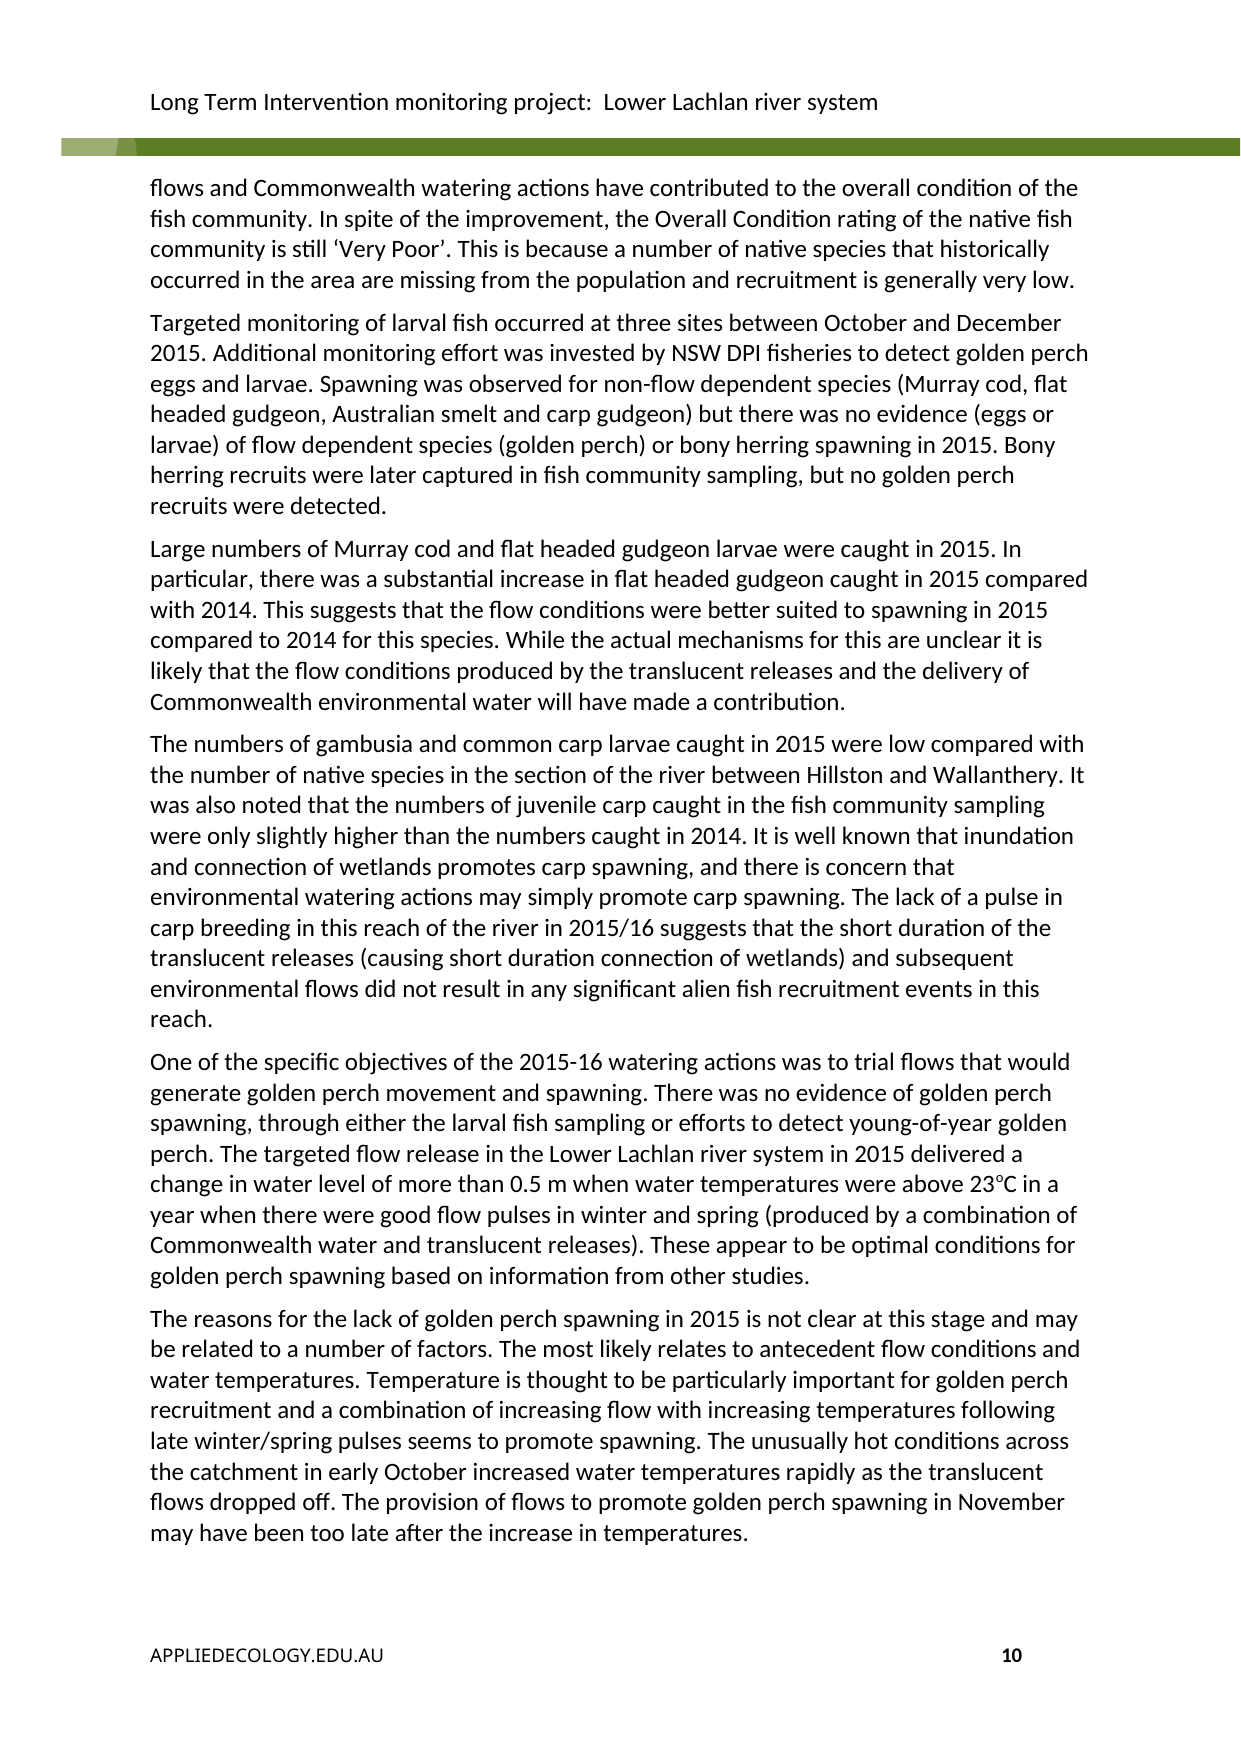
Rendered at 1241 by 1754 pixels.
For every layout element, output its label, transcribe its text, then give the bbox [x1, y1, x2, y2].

picture [61, 138, 1241, 156]
text Large numbers of Murray cod and flat headed gudgeon larvae were caught in 2015. In particular, there was a substantial increase in flat headed gudgeon caught in 2015 compared with 2014. This suggests that the flow conditions were better suited to spawning in 2015 compared to 2014 for this species. While the actual mechanisms for this are unclear it is likely that the flow conditions produced by the translucent releases and the delivery of Commonwealth environmental water will have made a contribution. [150, 533, 1090, 716]
text One of the specific objectives of the 2015-16 watering actions was to trial flows that would generate golden perch movement and spawning. There was no evidence of golden perch spawning, through either the larval fish sampling or efforts to detect young-of-year golden perch. The targeted flow release in the Lower Lachlan river system in 2015 delivered a change in water level of more than 0.5 m when water temperatures were above 23oC in a year when there were good flow pulses in winter and spring (produced by a combination of Commonwealth water and translucent releases). These appear to be optimal conditions for golden perch spawning based on information from other studies. [150, 1046, 1090, 1291]
text The numbers of gambusia and common carp larvae caught in 2015 were low compared with the number of native species in the section of the river between Hillston and Wallanthery. It was also noted that the numbers of juvenile carp caught in the fish community sampling were only slightly higher than the numbers caught in 2014. It is well known that inundation and connection of wetlands promotes carp spawning, and there is concern that environmental watering actions may simply promote carp spawning. The lack of a pulse in carp breeding in this reach of the river in 2015/16 suggests that the short duration of the translucent releases (causing short duration connection of wetlands) and subsequent environmental flows did not result in any significant alien fish recruitment events in this reach. [150, 729, 1090, 1034]
text The reasons for the lack of golden perch spawning in 2015 is not clear at this stage and may be related to a number of factors. The most likely relates to antecedent flow conditions and water temperatures. Temperature is thought to be particularly important for golden perch recruitment and a combination of increasing flow with increasing temperatures following late winter/spring pulses seems to promote spawning. The unusually hot conditions across the catchment in early October increased water temperatures rapidly as the translucent flows dropped off. The provision of flows to promote golden perch spawning in November may have been too late after the increase in temperatures. [150, 1303, 1090, 1547]
text Targeted monitoring of larval fish occurred at three sites between October and December 2015. Additional monitoring effort was invested by NSW DPI fisheries to detect golden perch eggs and larvae. Spawning was observed for non-flow dependent species (Murray cod, flat headed gudgeon, Australian smelt and carp gudgeon) but there was no evidence (eggs or larvae) of flow dependent species (golden perch) or bony herring spawning in 2015. Bony herring recruits were later captured in fish community sampling, but no golden perch recruits were detected. [150, 307, 1090, 521]
